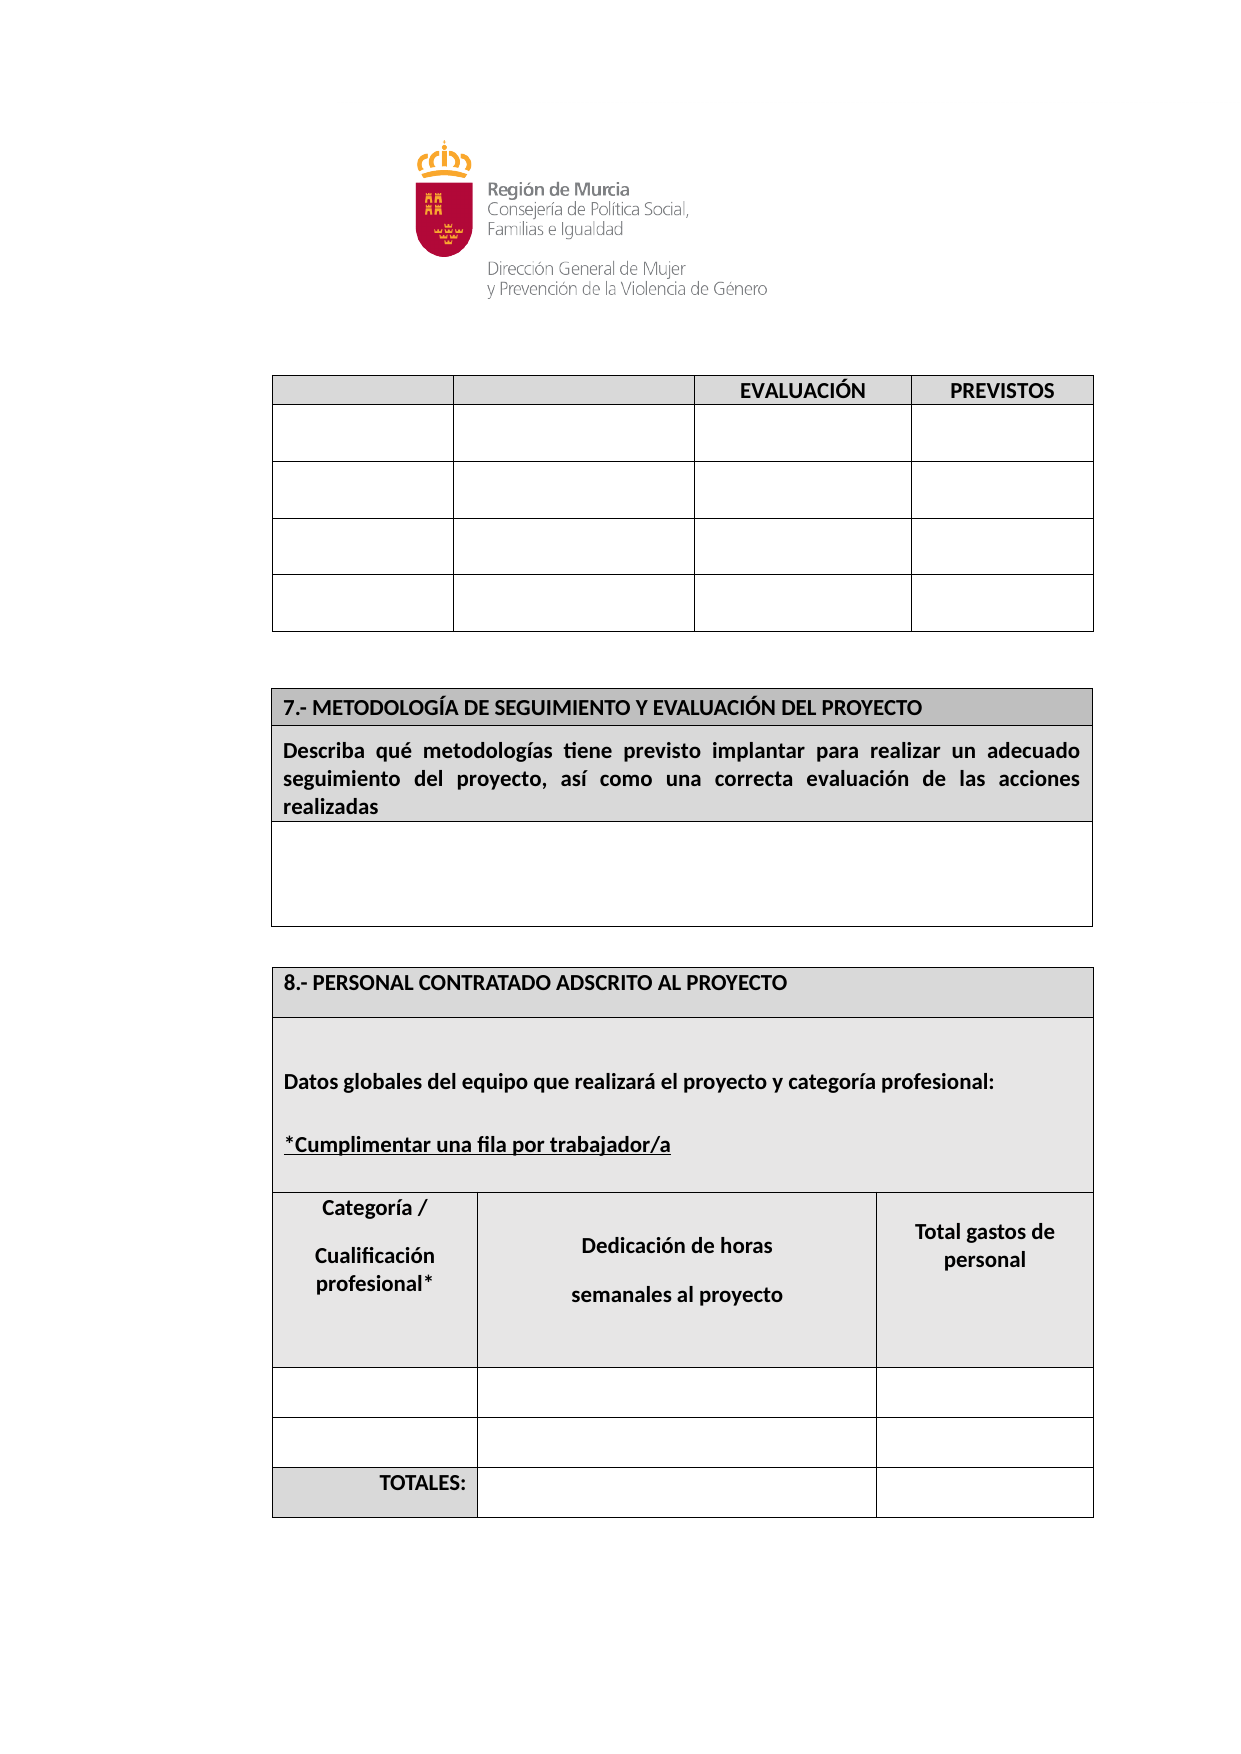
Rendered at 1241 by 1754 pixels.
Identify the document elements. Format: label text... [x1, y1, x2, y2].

table_cell [454, 519, 694, 574]
table_cell [478, 1468, 876, 1517]
table_cell [877, 1418, 1093, 1467]
table_cell [912, 462, 1093, 517]
table_header 7.- METODOLOGÍA DE SEGUIMIENTO Y EVALUACIÓN DEL PROYECTO [272, 689, 1092, 725]
table_cell [912, 405, 1093, 461]
table_cell [273, 519, 453, 574]
table_cell [273, 575, 453, 631]
table_cell [877, 1368, 1093, 1417]
table_cell [454, 462, 694, 517]
table_cell Total gastos de personal [877, 1193, 1093, 1367]
table_cell [877, 1468, 1093, 1517]
table_cell [695, 462, 911, 517]
table_cell [454, 405, 694, 461]
table_cell Categoría / Cualificación profesional* [273, 1193, 477, 1367]
table_cell [273, 405, 453, 461]
table_cell [478, 1418, 876, 1467]
table_cell [272, 822, 1092, 926]
table_cell [912, 519, 1093, 574]
table_cell [273, 462, 453, 517]
table_cell [273, 1418, 477, 1467]
table_cell Datos globales del equipo que realizará el proyecto y categoría profesional: *Cumplimentar una fila por trabajador/a [273, 1018, 1093, 1192]
table_cell TOTALES: [273, 1468, 477, 1517]
table_cell [478, 1368, 876, 1417]
table_cell [273, 1368, 477, 1417]
table_cell [695, 575, 911, 631]
table_cell [695, 519, 911, 574]
table_cell [912, 575, 1093, 631]
table_cell OBJETIVO [273, 376, 453, 404]
picture [336, 102, 1241, 347]
table_cell [695, 405, 911, 461]
table_cell [454, 575, 694, 631]
table_cell RESULTADOS PREVISTOS [912, 376, 1093, 404]
table_cell INDICADORES DE EVALUACIÓN [695, 376, 911, 404]
table_header 8.- PERSONAL CONTRATADO ADSCRITO AL PROYECTO [273, 968, 1093, 1017]
table_cell ACTUACIONES [454, 376, 694, 404]
table_cell Describa qué metodologías tiene previsto implantar para realizar un adecuado seguimiento del proyecto, así como una correcta evaluación de las acciones realizadas [272, 726, 1092, 821]
table_cell Dedicación de horas semanales al proyecto [478, 1193, 876, 1367]
